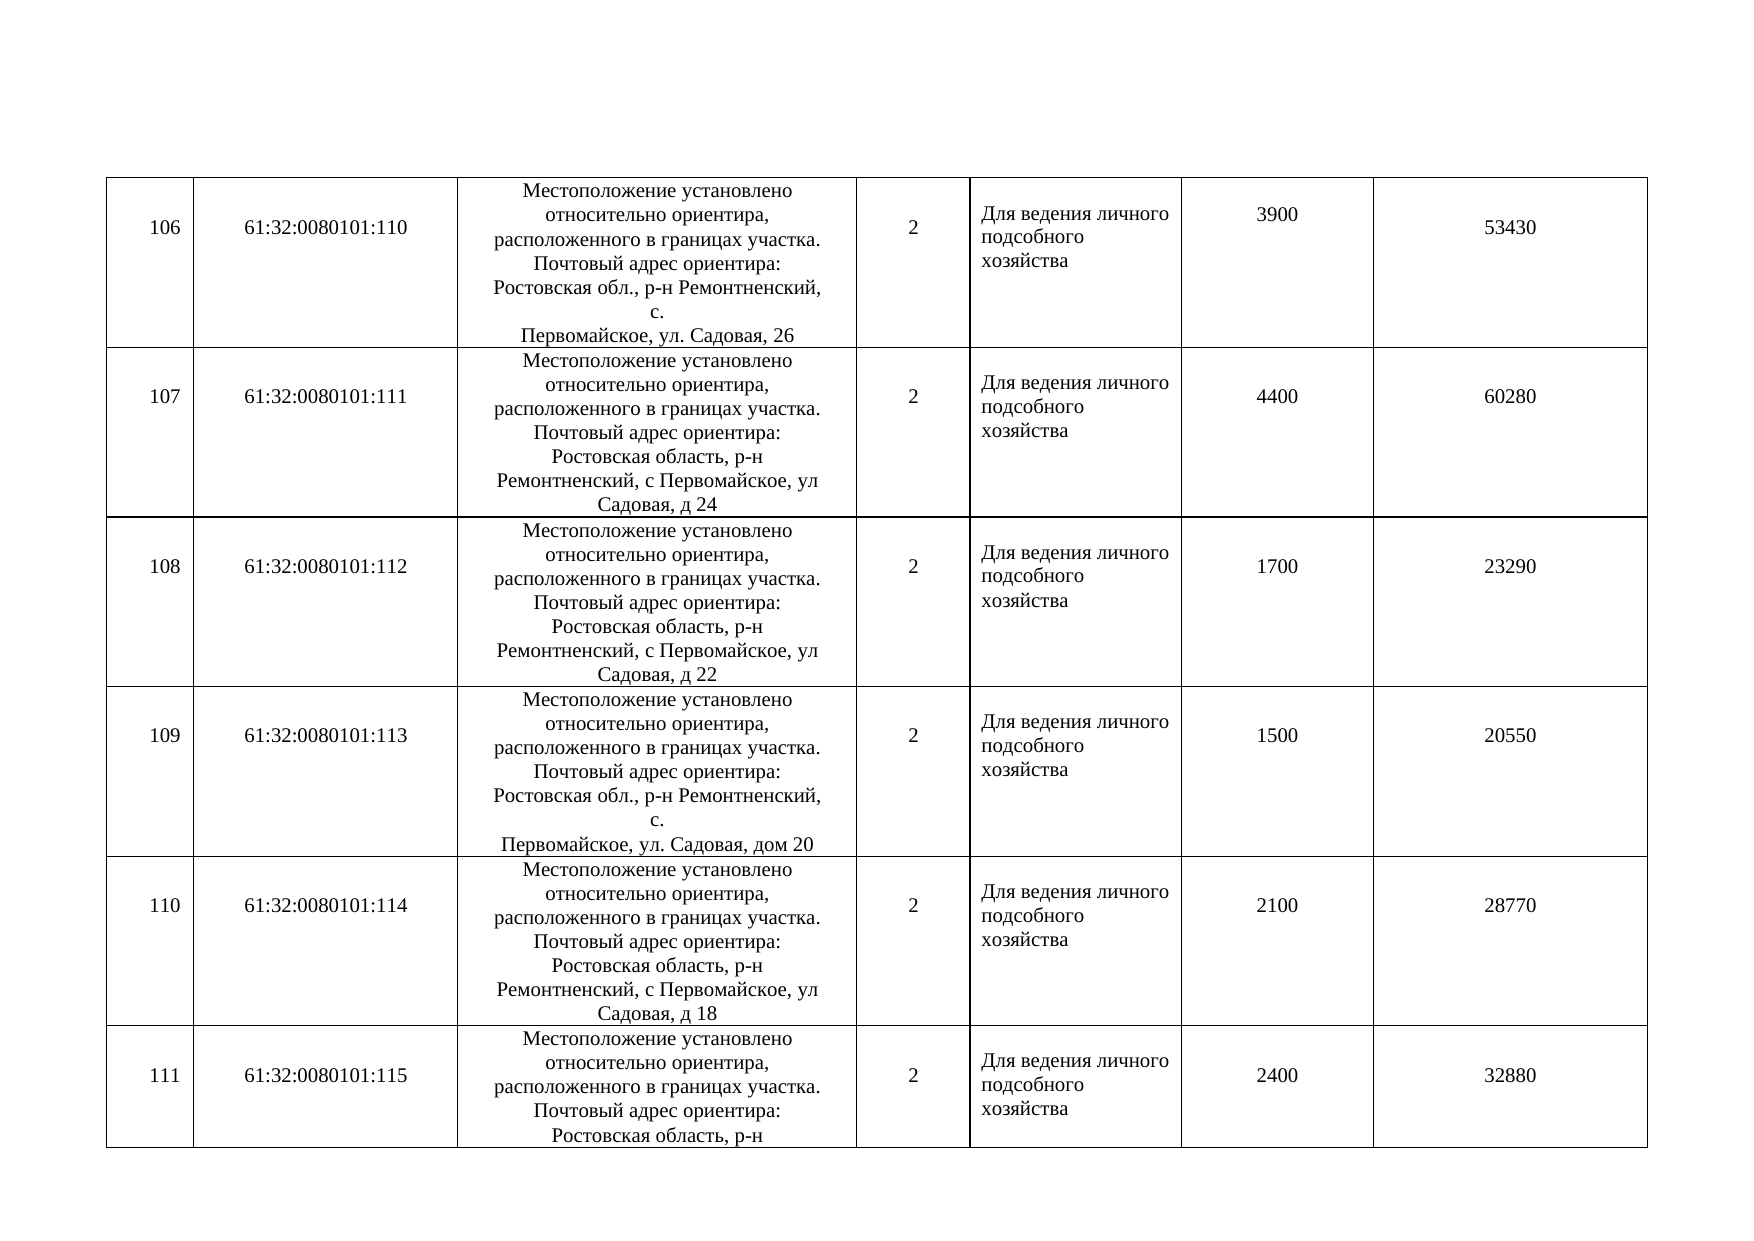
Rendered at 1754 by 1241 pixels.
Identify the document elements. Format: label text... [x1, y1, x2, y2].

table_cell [458, 1026, 856, 1147]
table_cell 4400 [1182, 348, 1373, 516]
table_cell 107 [107, 348, 193, 516]
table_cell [971, 178, 1181, 347]
table_cell Местоположение установлено относительно ориентира, расположенного в границах участка. Почтовый адрес ориентира: Ростовская область, р-н Ремонтненский, с Первомайское, ул Садовая, д 22 [458, 518, 856, 686]
table_cell 61:32:0080101:112 [194, 518, 457, 686]
table_cell Местоположение установлено относительно ориентира, расположенного в границах участка. Почтовый адрес ориентира: Ростовская обл., р-н Ремонтненский, с. Первомайское, ул. Садовая, дом 20 [458, 687, 856, 856]
table_cell Для ведения личного подсобного хозяйства [971, 348, 1181, 516]
table_cell 53430 [1374, 178, 1647, 347]
table_cell 2100 [1182, 857, 1373, 1025]
table_cell Для ведения личного подсобного хозяйства [971, 687, 1181, 856]
table_cell 106 [107, 178, 193, 347]
table_cell Местоположение установлено относительно ориентира, расположенного в границах участка. Почтовый адрес ориентира: Ростовская обл., р-н Ремонтненский, с. Первомайское, ул. Садовая, 26 [458, 178, 856, 347]
table_cell 111 [107, 1026, 193, 1147]
table_cell 2 [857, 857, 969, 1025]
table_cell 61:32:0080101:110 [194, 178, 457, 347]
table_cell 2 [857, 178, 969, 347]
table_cell 2 [857, 687, 969, 856]
table_cell 20550 [1374, 687, 1647, 856]
table_cell 28770 [1374, 857, 1647, 1025]
table_cell 3900 [1182, 178, 1373, 347]
table_cell 2 [857, 1026, 969, 1147]
table_cell 61:32:0080101:111 [194, 348, 457, 516]
table_cell 2 [857, 518, 969, 686]
table_cell 110 [107, 857, 193, 1025]
table_cell 108 [107, 518, 193, 686]
table_cell 61:32:0080101:114 [194, 857, 457, 1025]
table_cell 1500 [1182, 687, 1373, 856]
table_cell Местоположение установлено относительно ориентира, расположенного в границах участка. Почтовый адрес ориентира: Ростовская область, р-н Ремонтненский, с Первомайское, ул Садовая, д 24 [458, 348, 856, 516]
table_cell 61:32:0080101:113 [194, 687, 457, 856]
table_cell 32880 [1374, 1026, 1647, 1147]
table_cell 109 [107, 687, 193, 856]
table_cell Для ведения личного подсобного хозяйства [971, 857, 1181, 1025]
table_cell Местоположение установлено относительно ориентира, расположенного в границах участка. Почтовый адрес ориентира: Ростовская область, р-н Ремонтненский, с Первомайское, ул Садовая, д 18 [458, 857, 856, 1025]
table_cell Для ведения личного подсобного хозяйства [971, 518, 1181, 686]
table_cell 23290 [1374, 518, 1647, 686]
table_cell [971, 1026, 1181, 1147]
table_cell 1700 [1182, 518, 1373, 686]
table_cell 61:32:0080101:115 [194, 1026, 457, 1147]
table_cell 2400 [1182, 1026, 1373, 1147]
table_cell 2 [857, 348, 969, 516]
table_cell 60280 [1374, 348, 1647, 516]
